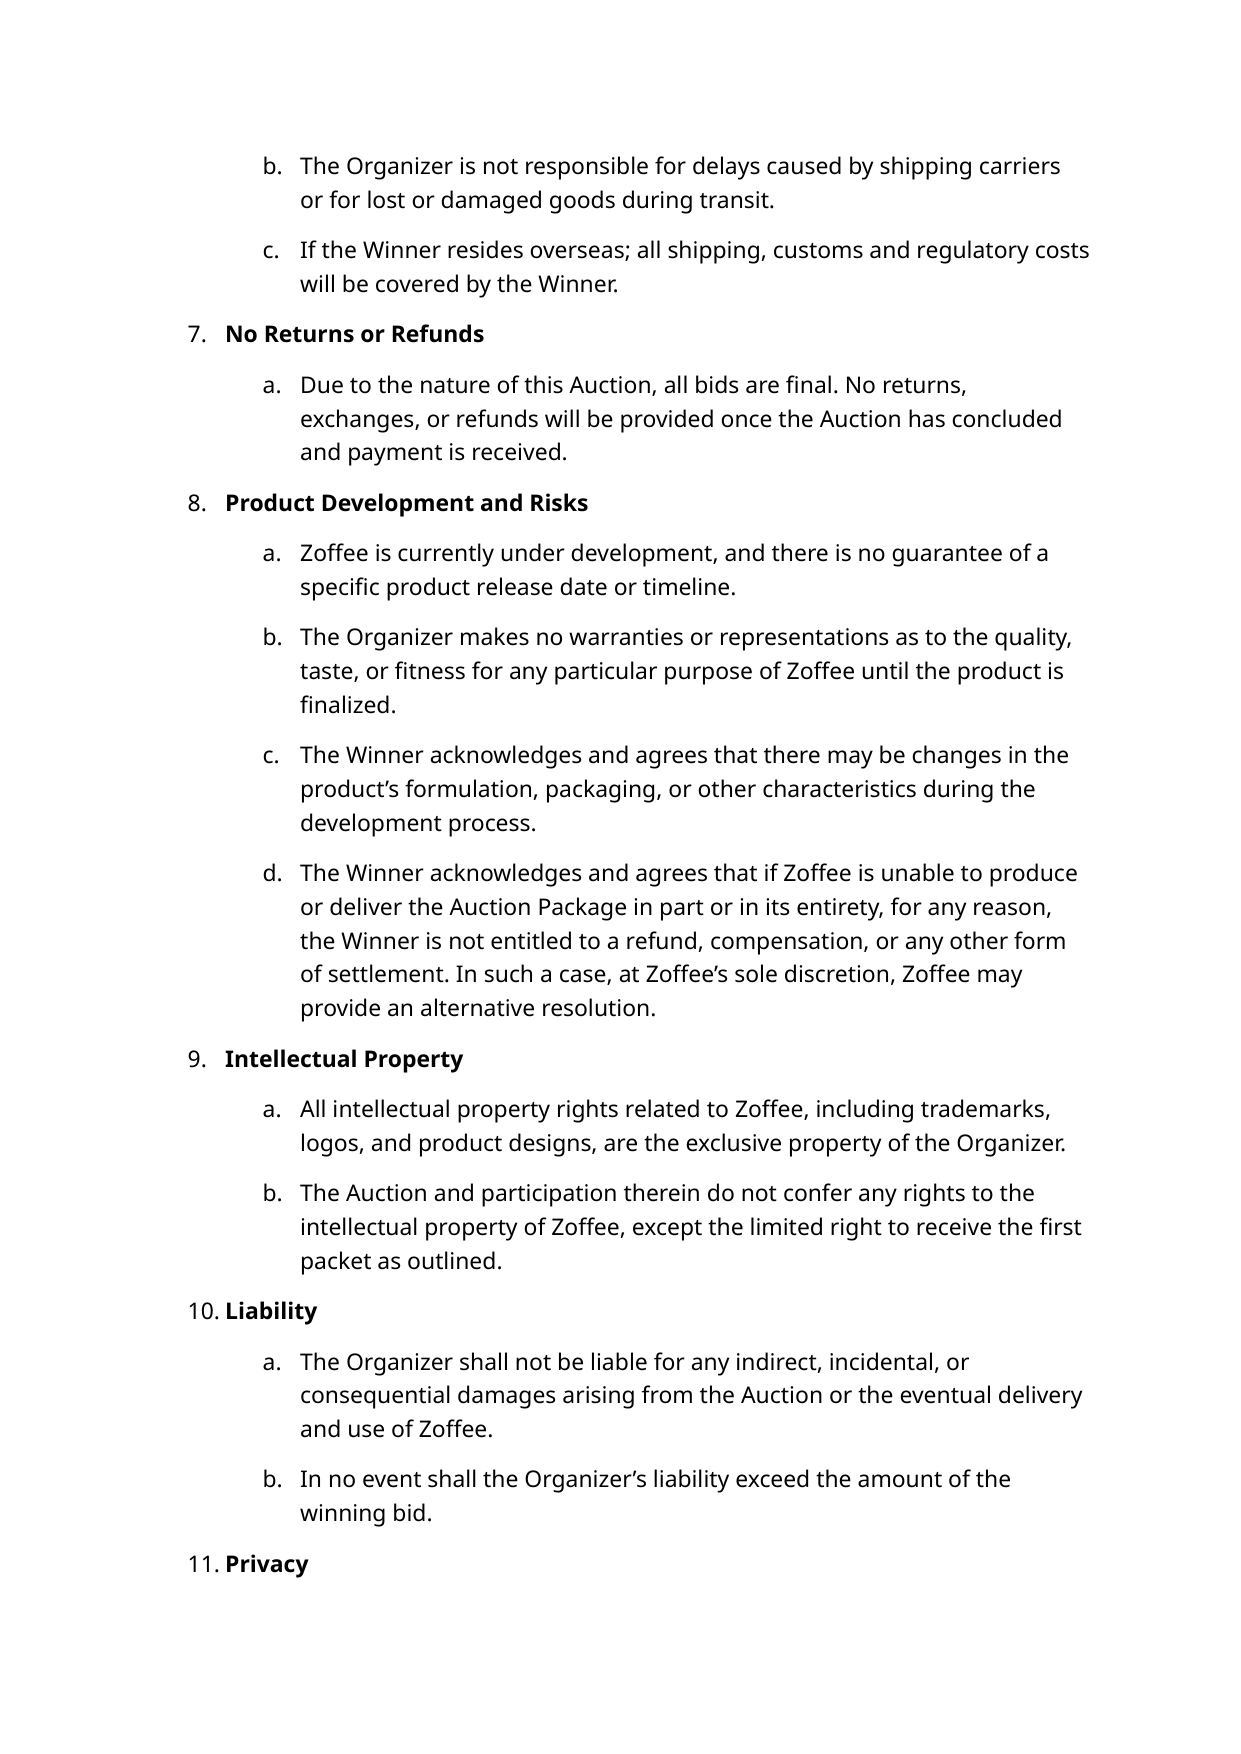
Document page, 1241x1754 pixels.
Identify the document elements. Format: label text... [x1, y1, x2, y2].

list Product Development and Risks [187, 487, 1090, 518]
list The Organizer shall not be liable for any indirect, incidental, or consequential damages arising from the Auction or the eventual delivery and use of Zoffee. [262, 1345, 1090, 1444]
list Intellectual Property [187, 1042, 1090, 1074]
list No Returns or Refunds [187, 318, 1090, 349]
list If the Winner resides overseas; all shipping, customs and regulatory costs will be covered by the Winner. [262, 234, 1090, 299]
list All intellectual property rights related to Zoffee, including trademarks, logos, and product designs, are the exclusive property of the Organizer. [262, 1093, 1090, 1158]
list Zoffee is currently under development, and there is no guarantee of a specific product release date or timeline. [262, 537, 1090, 602]
list In no event shall the Organizer’s liability exceed the amount of the winning bid. [262, 1463, 1090, 1528]
list The Organizer is not responsible for delays caused by shipping carriers or for lost or damaged goods during transit. [262, 150, 1090, 215]
list Liability [187, 1295, 1090, 1326]
list The Organizer makes no warranties or representations as to the quality, taste, or fitness for any particular purpose of Zoffee until the product is finalized. [262, 621, 1090, 720]
list The Auction and participation therein do not confer any rights to the intellectual property of Zoffee, except the limited right to receive the first packet as outlined. [262, 1177, 1090, 1276]
list The Winner acknowledges and agrees that there may be changes in the product’s formulation, packaging, or other characteristics during the development process. [262, 739, 1090, 838]
list Due to the nature of this Auction, all bids are final. No returns, exchanges, or refunds will be provided once the Auction has concluded and payment is received. [262, 369, 1090, 467]
list The Winner acknowledges and agrees that if Zoffee is unable to produce or deliver the Auction Package in part or in its entirety, for any reason, the Winner is not entitled to a refund, compensation, or any other form of settlement. In such a case, at Zoffee’s sole discretion, Zoffee may provide an alternative resolution. [262, 857, 1090, 1023]
list Privacy [187, 1547, 1090, 1579]
